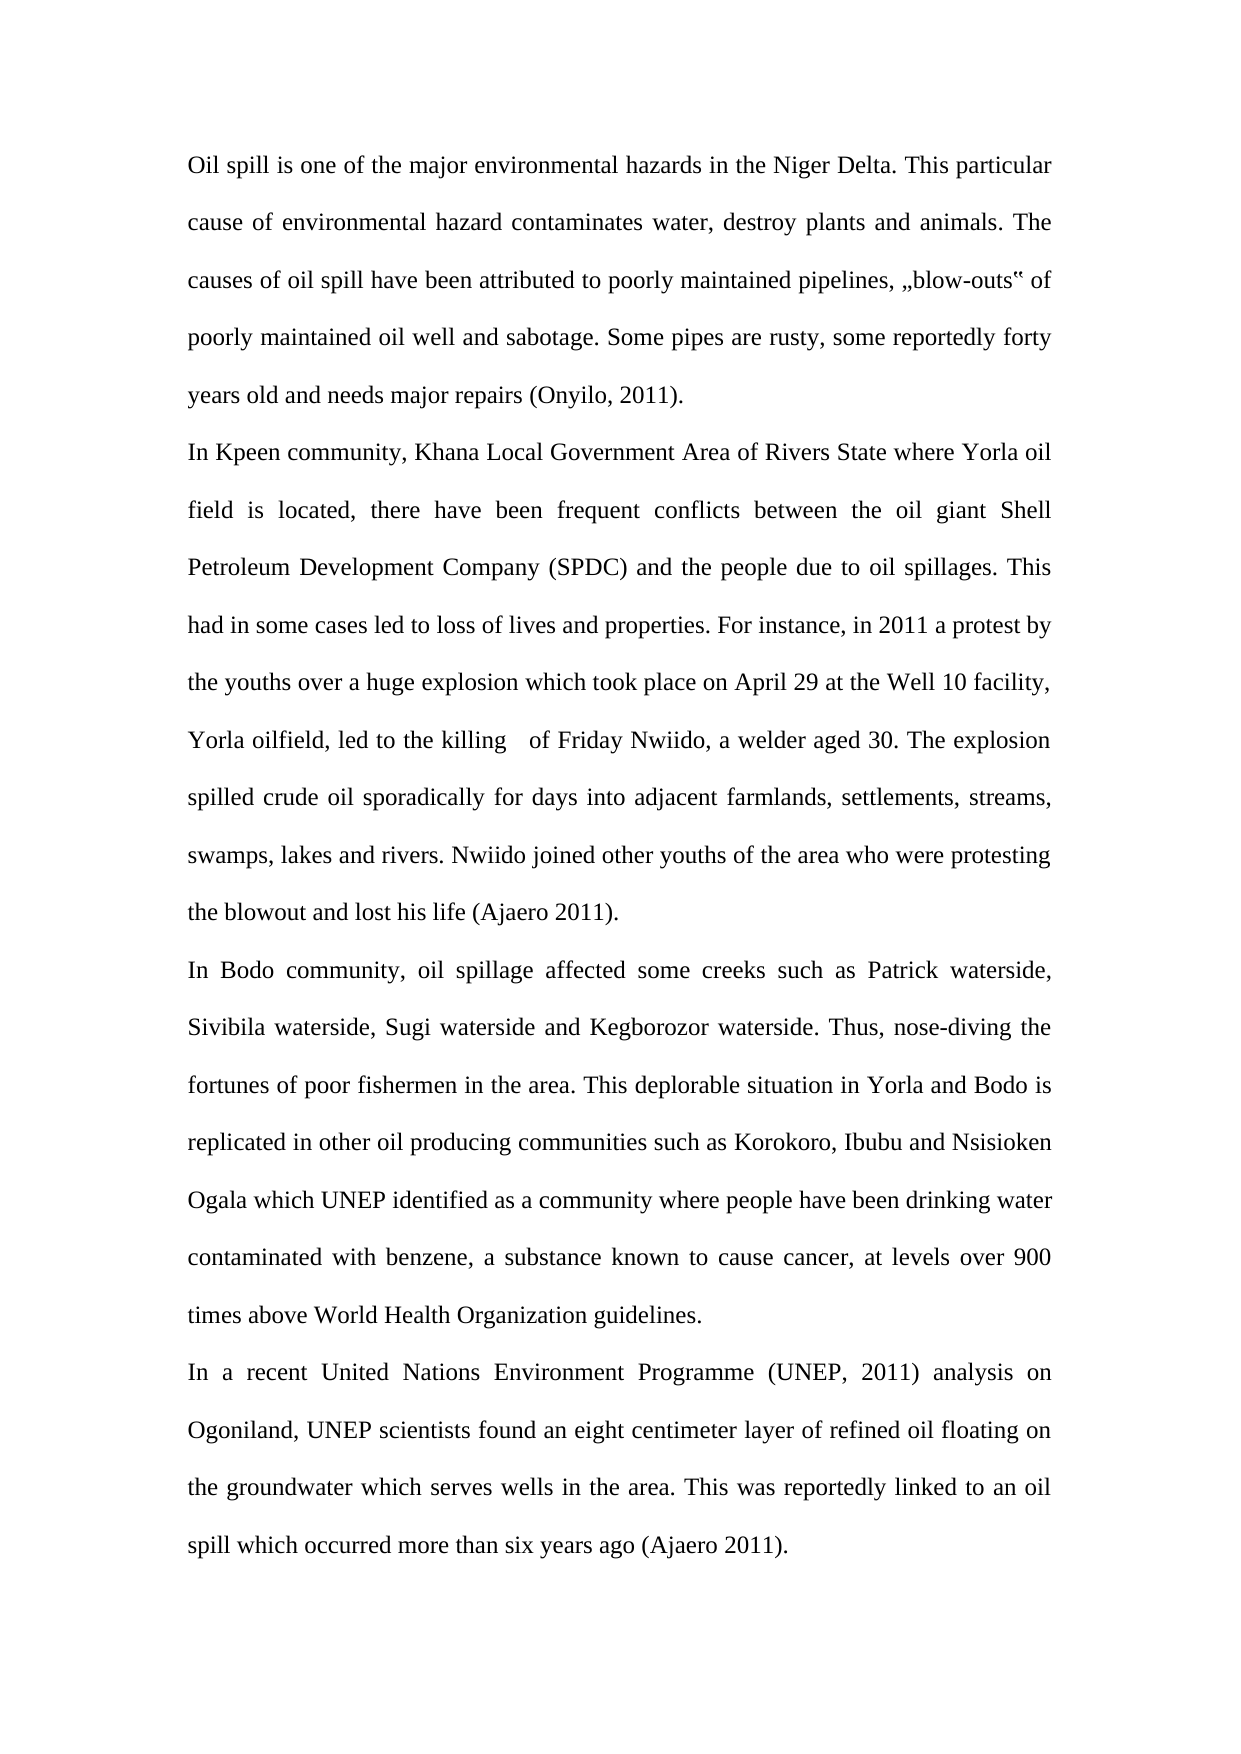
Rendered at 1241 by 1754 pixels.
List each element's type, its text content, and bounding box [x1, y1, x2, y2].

text In a recent United Nations Environment Programme (UNEP, 2011) analysis on Ogoniland, UNEP scientists found an eight centimeter layer of refined oil floating on the groundwater which serves wells in the area. This was reportedly linked to an oil spill which occurred more than six years ago (Ajaero 2011). [187, 1357, 1053, 1559]
text In Bodo community, oil spillage affected some creeks such as Patrick waterside, Sivibila waterside, Sugi waterside and Kegborozor waterside. Thus, nose-diving the fortunes of poor fishermen in the area. This deplorable situation in Yorla and Bodo is replicated in other oil producing communities such as Korokoro, Ibubu and Nsisioken Ogala which UNEP identified as a community where people have been drinking water contaminated with benzene, a substance known to cause cancer, at levels over 900 times above World Health Organization guidelines. [187, 955, 1053, 1329]
text In Kpeen community, Khana Local Government Area of Rivers State where Yorla oil field is located, there have been frequent conflicts between the oil giant Shell Petroleum Development Company (SPDC) and the people due to oil spillages. This had in some cases led to loss of lives and properties. For instance, in 2011 a protest by the youths over a huge explosion which took place on April 29 at the Well 10 facility, Yorla oilfield, led to the killing of Friday Nwiido, a welder aged 30. The explosion spilled crude oil sporadically for days into adjacent farmlands, settlements, streams, swamps, lakes and rivers. Nwiido joined other youths of the area who were protesting the blowout and lost his life (Ajaero 2011). [187, 437, 1053, 926]
text Oil spill is one of the major environmental hazards in the Niger Delta. This particular cause of environmental hazard contaminates water, destroy plants and animals. The causes of oil spill have been attributed to poorly maintained pipelines, „blow-outs‟ of poorly maintained oil well and sabotage. Some pipes are rusty, some reportedly forty years old and needs major repairs (Onyilo, 2011). [187, 150, 1053, 409]
